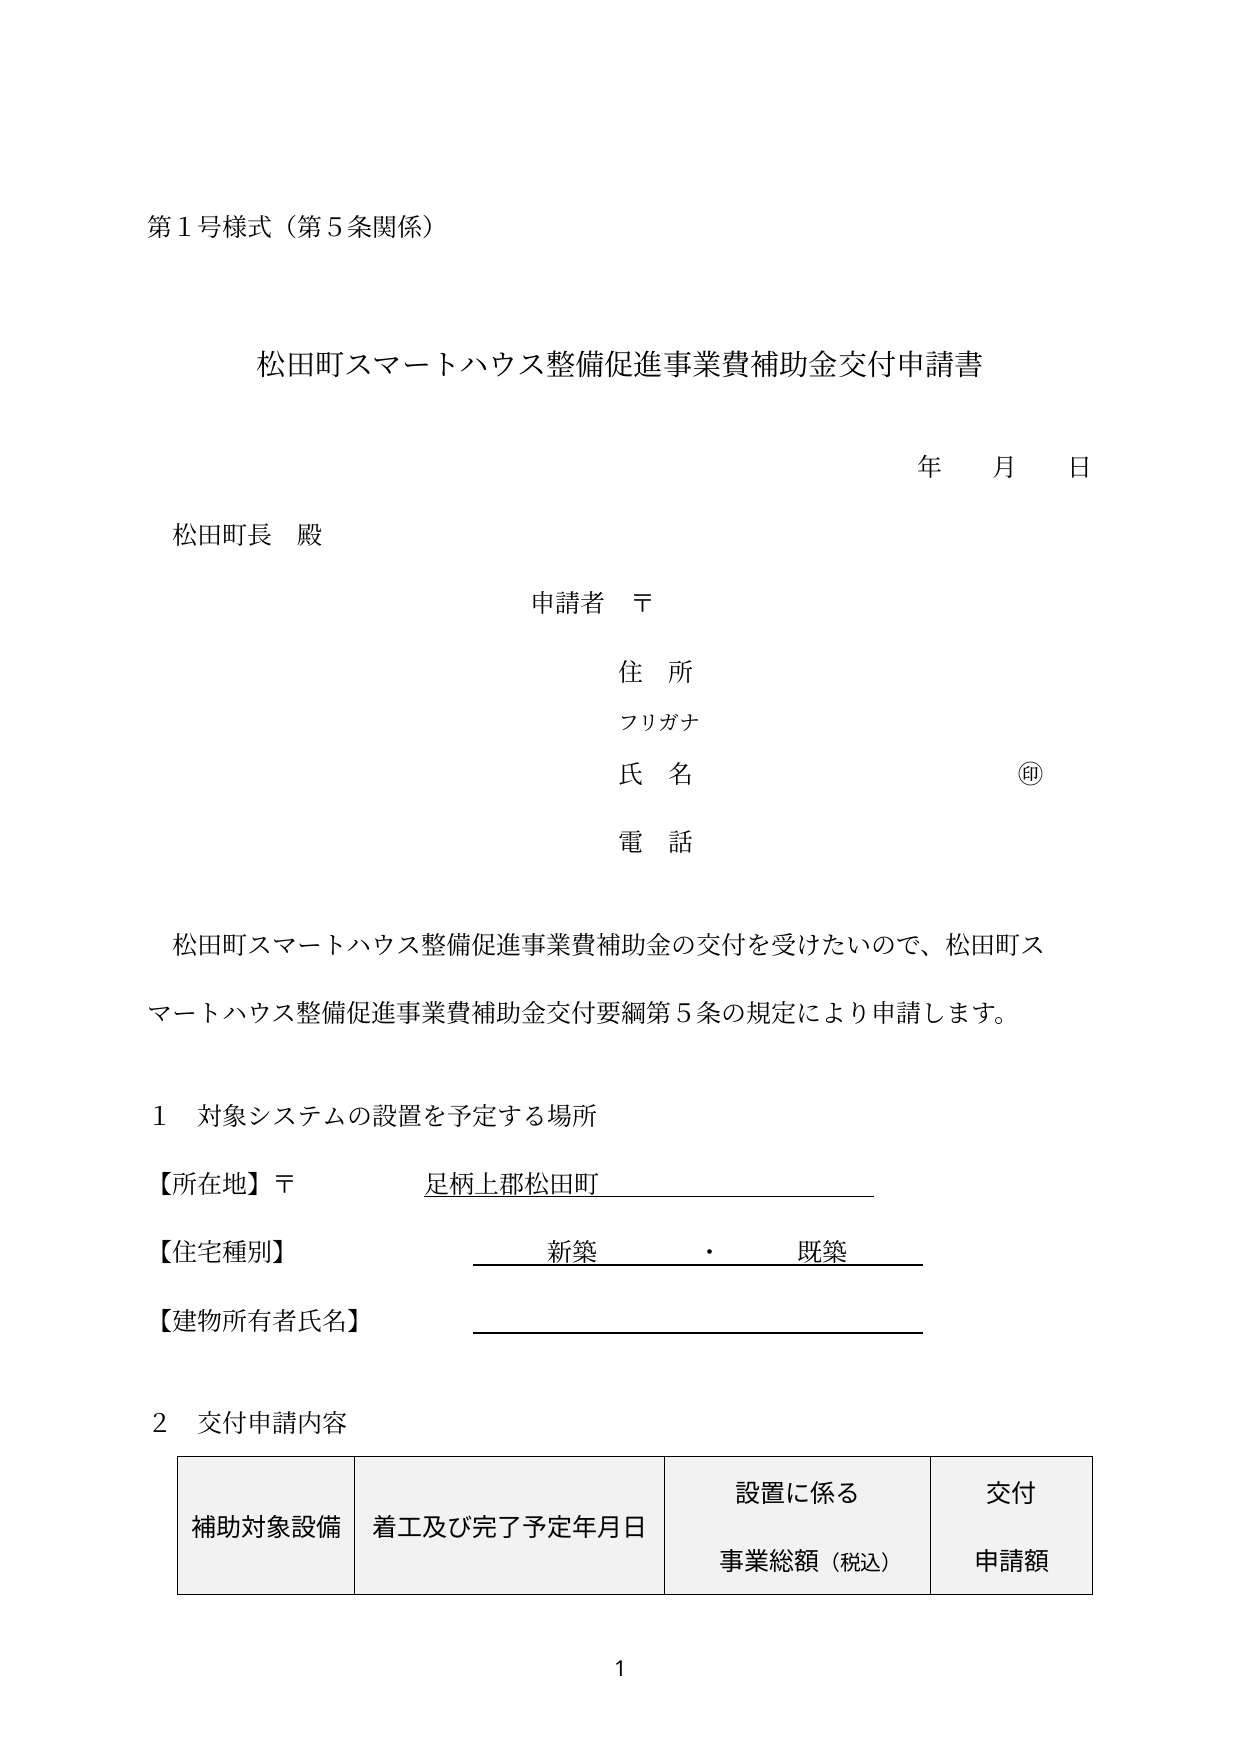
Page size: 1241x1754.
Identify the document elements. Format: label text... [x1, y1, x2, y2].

table_header 着工及び完了予定年月日 [355, 1457, 664, 1594]
text 【建物所有者氏名】 [148, 1285, 1092, 1354]
text ２ 交付申請内容 [148, 1388, 1092, 1456]
text 松田町スマートハウス整備促進事業費補助金交付申請書 [148, 329, 1092, 397]
text 電 話 [618, 807, 1092, 875]
text 松田町長 殿 [148, 499, 1092, 568]
table_header 設置に係る 事業総額（税込） [665, 1457, 930, 1594]
text 松田町スマートハウス整備促進事業費補助金の交付を受けたいので、松田町スマートハウス整備促進事業費補助金交付要綱第５条の規定により申請します。 [148, 909, 1092, 1046]
text フリガナ [618, 704, 1092, 739]
text 住 所 [618, 636, 1092, 704]
text 【所在地】〒 足柄上郡松田町 [148, 1149, 1092, 1217]
table_header 補助対象設備 [178, 1457, 354, 1594]
table_header 交付 申請額 [931, 1457, 1092, 1594]
text 年 月 日 [148, 431, 1092, 499]
text １ 対象システムの設置を予定する場所 [148, 1080, 1092, 1149]
text 【住宅種別】 新築 ・ 既築 [148, 1217, 1092, 1285]
text 氏 名 ㊞ [618, 739, 1092, 807]
text 申請者 〒 [531, 568, 1092, 636]
text 第１号様式（第５条関係） [148, 192, 1092, 260]
